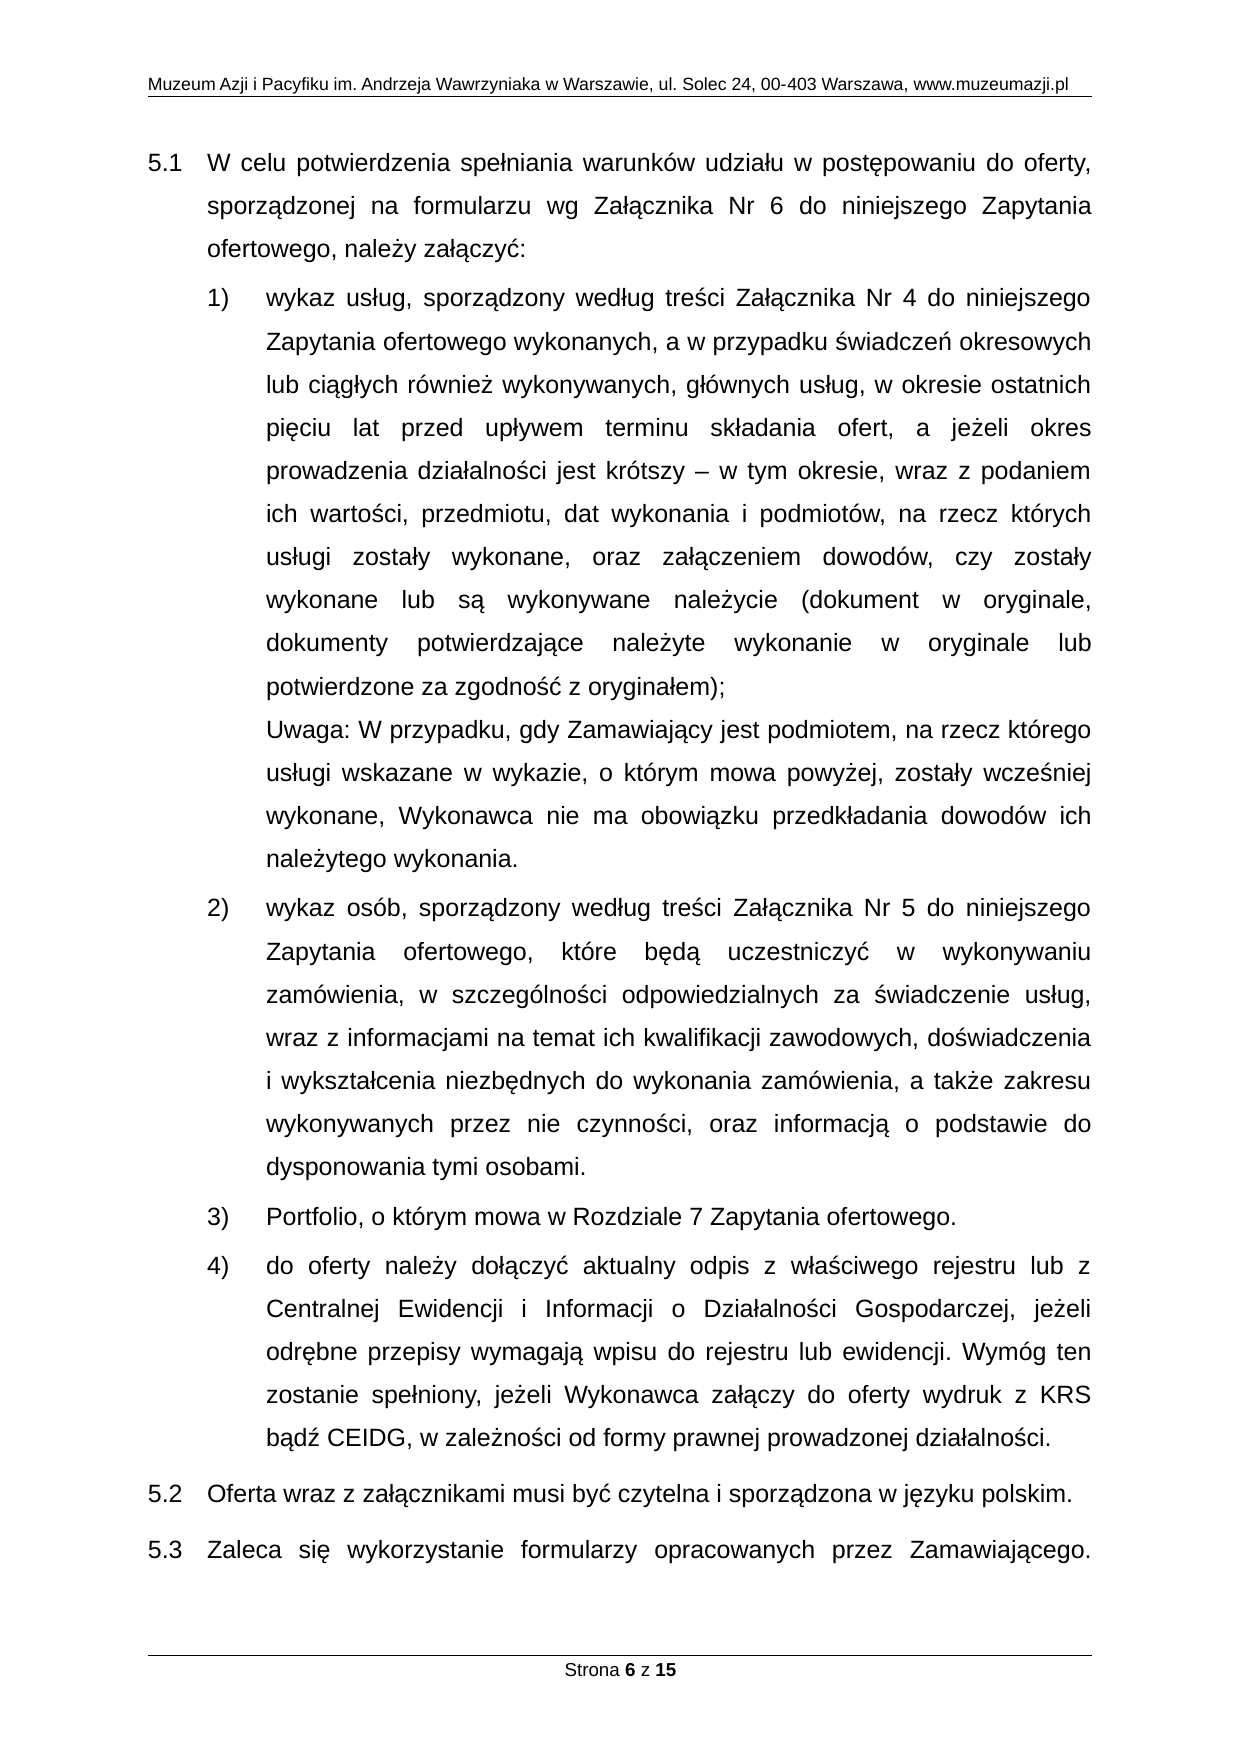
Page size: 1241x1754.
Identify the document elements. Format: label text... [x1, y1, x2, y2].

list do oferty należy dołączyć aktualny odpis z właściwego rejestru lub z Centralnej Ewidencji i Informacji o Działalności Gospodarczej, jeżeli odrębne przepisy wymagają wpisu do rejestru lub ewidencji. Wymóg ten zostanie spełniony, jeżeli Wykonawca załączy do oferty wydruk z KRS bądź CEIDG, w zależności od formy prawnej prowadzonej działalności. [207, 1251, 1092, 1452]
list wykaz osób, sporządzony według treści Załącznika Nr 5 do niniejszego Zapytania ofertowego, które będą uczestniczyć w wykonywaniu zamówienia, w szczególności odpowiedzialnych za świadczenie usług, wraz z informacjami na temat ich kwalifikacji zawodowych, doświadczenia i wykształcenia niezbędnych do wykonania zamówienia, a także zakresu wykonywanych przez nie czynności, oraz informacją o podstawie do dysponowania tymi osobami. [207, 893, 1092, 1181]
list Portfolio, o którym mowa w Rozdziale 7 Zapytania ofertowego. [207, 1201, 1092, 1230]
list Oferta wraz z załącznikami musi być czytelna i sporządzona w języku polskim. [148, 1479, 1092, 1508]
list Uwaga: W przypadku, gdy Zamawiający jest podmiotem, na rzecz którego usługi wskazane w wykazie, o którym mowa powyżej, zostały wcześniej wykonane, Wykonawca nie ma obowiązku przedkładania dowodów ich należytego wykonania. [266, 714, 1092, 873]
list wykaz usług, sporządzony według treści Załącznika Nr 4 do niniejszego Zapytania ofertowego wykonanych, a w przypadku świadczeń okresowych lub ciągłych również wykonywanych, głównych usług, w okresie ostatnich pięciu lat przed upływem terminu składania ofert, a jeżeli okres prowadzenia działalności jest krótszy – w tym okresie, wraz z podaniem ich wartości, przedmiotu, dat wykonania i podmiotów, na rzecz których usługi zostały wykonane, oraz załączeniem dowodów, czy zostały wykonane lub są wykonywane należycie (dokument w oryginale, dokumenty potwierdzające należyte wykonanie w oryginale lub potwierdzone za zgodność z oryginałem); [207, 283, 1092, 700]
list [148, 1534, 1092, 1563]
list W celu potwierdzenia spełniania warunków udziału w postępowaniu do oferty, sporządzonej na formularzu wg Załącznika Nr 6 do niniejszego Zapytania ofertowego, należy załączyć: [148, 148, 1092, 263]
